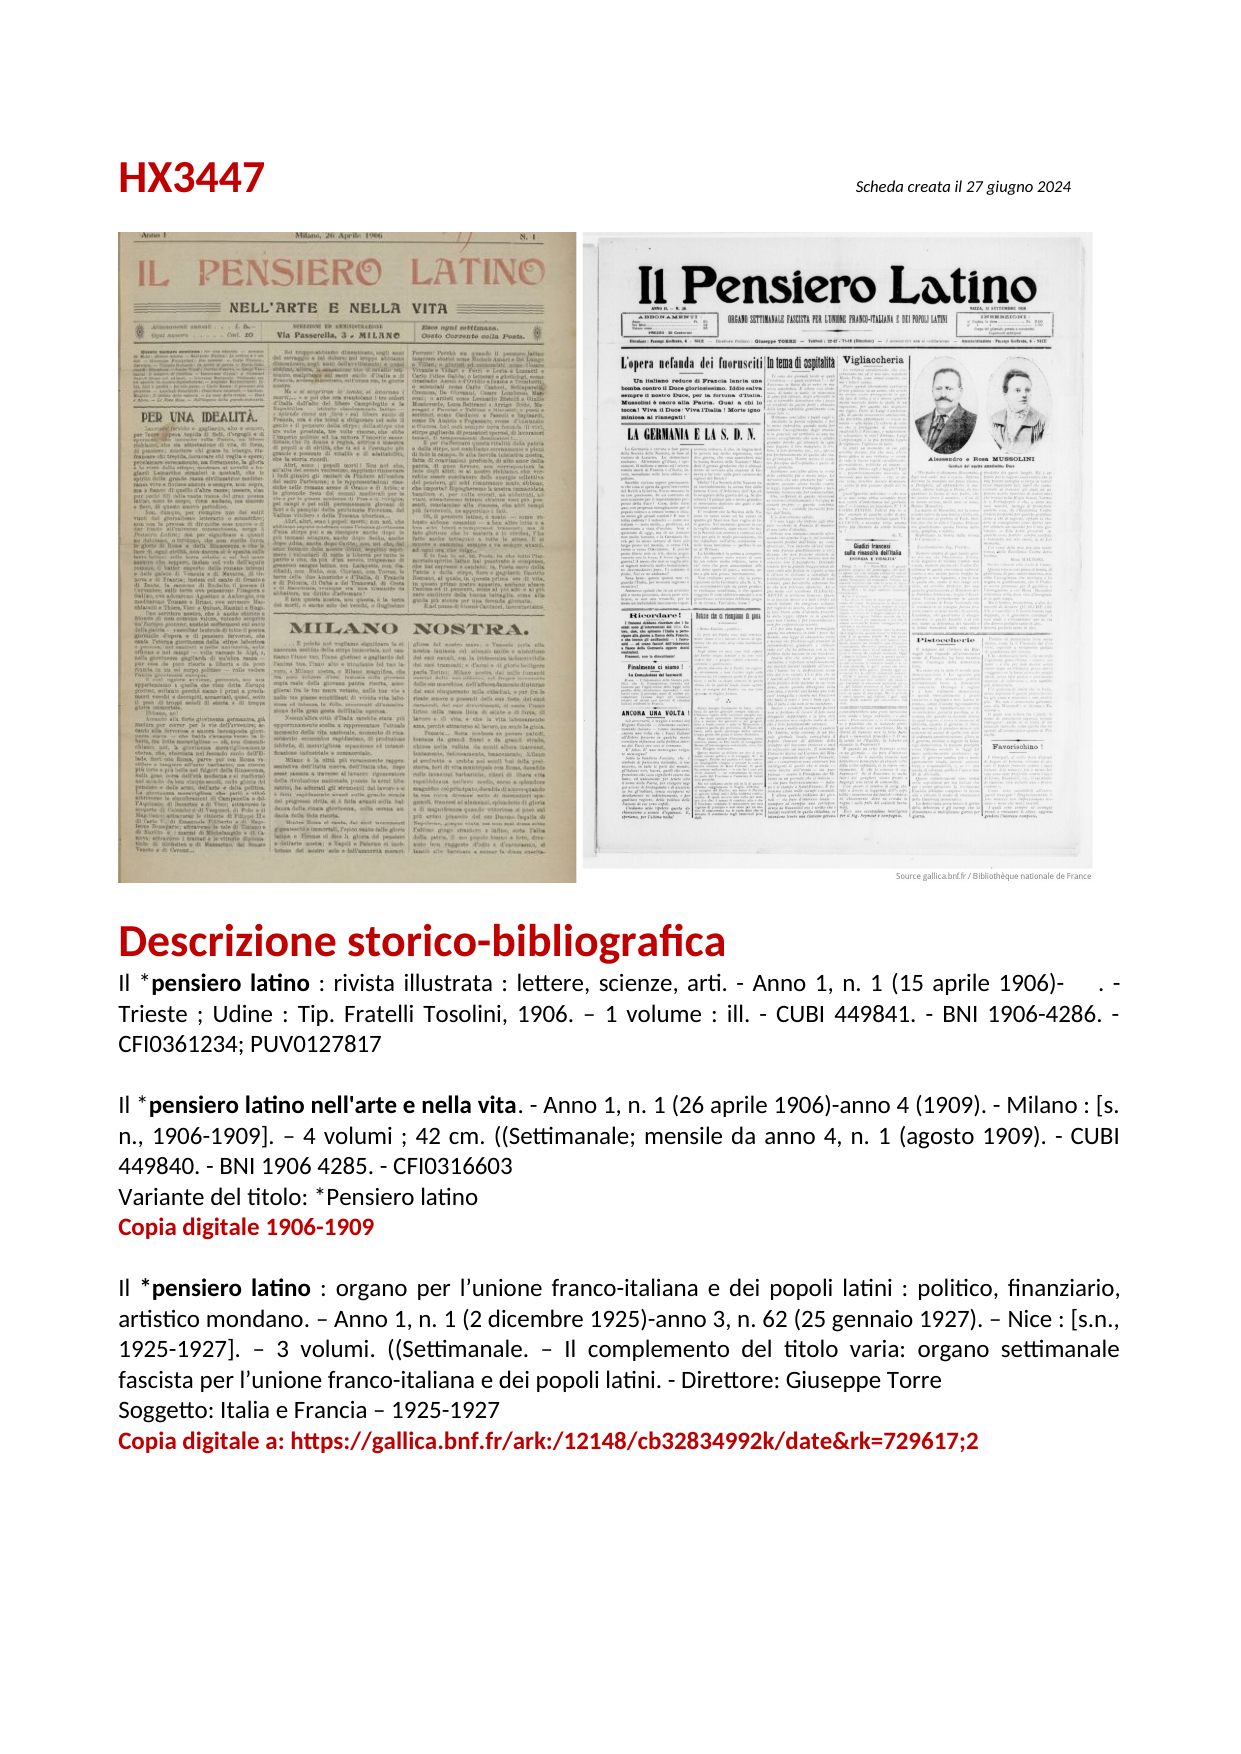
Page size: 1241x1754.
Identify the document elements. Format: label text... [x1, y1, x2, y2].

text HX3447 Scheda creata il 27 giugno 2024 [118, 148, 1122, 203]
text Il *pensiero latino : rivista illustrata : lettere, scienze, arti. - Anno 1, n. 1 (15 aprile 1906)- . - Trieste ; Udine : Tip. Fratelli Tosolini, 1906. – 1 volume : ill. - CUBI 449841. - BNI 1906-4286. - CFI0361234; PUV0127817 [118, 967, 1122, 1059]
text Il *pensiero latino : organo per l’unione franco-italiana e dei popoli latini : politico, finanziario, artistico mondano. – Anno 1, n. 1 (2 dicembre 1925)-anno 3, n. 62 (25 gennaio 1927). – Nice : [s.n., 1925-1927]. – 3 volumi. ((Settimanale. – Il complemento del titolo varia: organo settimanale fascista per l’unione franco-italiana e dei popoli latini. - Direttore: Giuseppe Torre [118, 1273, 1122, 1395]
text Variante del titolo: *Pensiero latino [118, 1181, 1122, 1212]
picture [582, 232, 1093, 883]
text Soggetto: Italia e Francia – 1925-1927 [118, 1395, 1122, 1425]
text Descrizione storico-bibliografica [118, 911, 1122, 967]
text Copia digitale 1906-1909 [118, 1212, 1122, 1242]
picture [118, 232, 577, 883]
text Il *pensiero latino nell'arte e nella vita. - Anno 1, n. 1 (26 aprile 1906)-anno 4 (1909). - Milano : [s. n., 1906-1909]. – 4 volumi ; 42 cm. ((Settimanale; mensile da anno 4, n. 1 (agosto 1909). - CUBI 449840. - BNI 1906 4285. - CFI0316603 [118, 1089, 1122, 1181]
text Copia digitale a: https://gallica.bnf.fr/ark:/12148/cb32834992k/date&rk=729617;2 [118, 1425, 1122, 1456]
